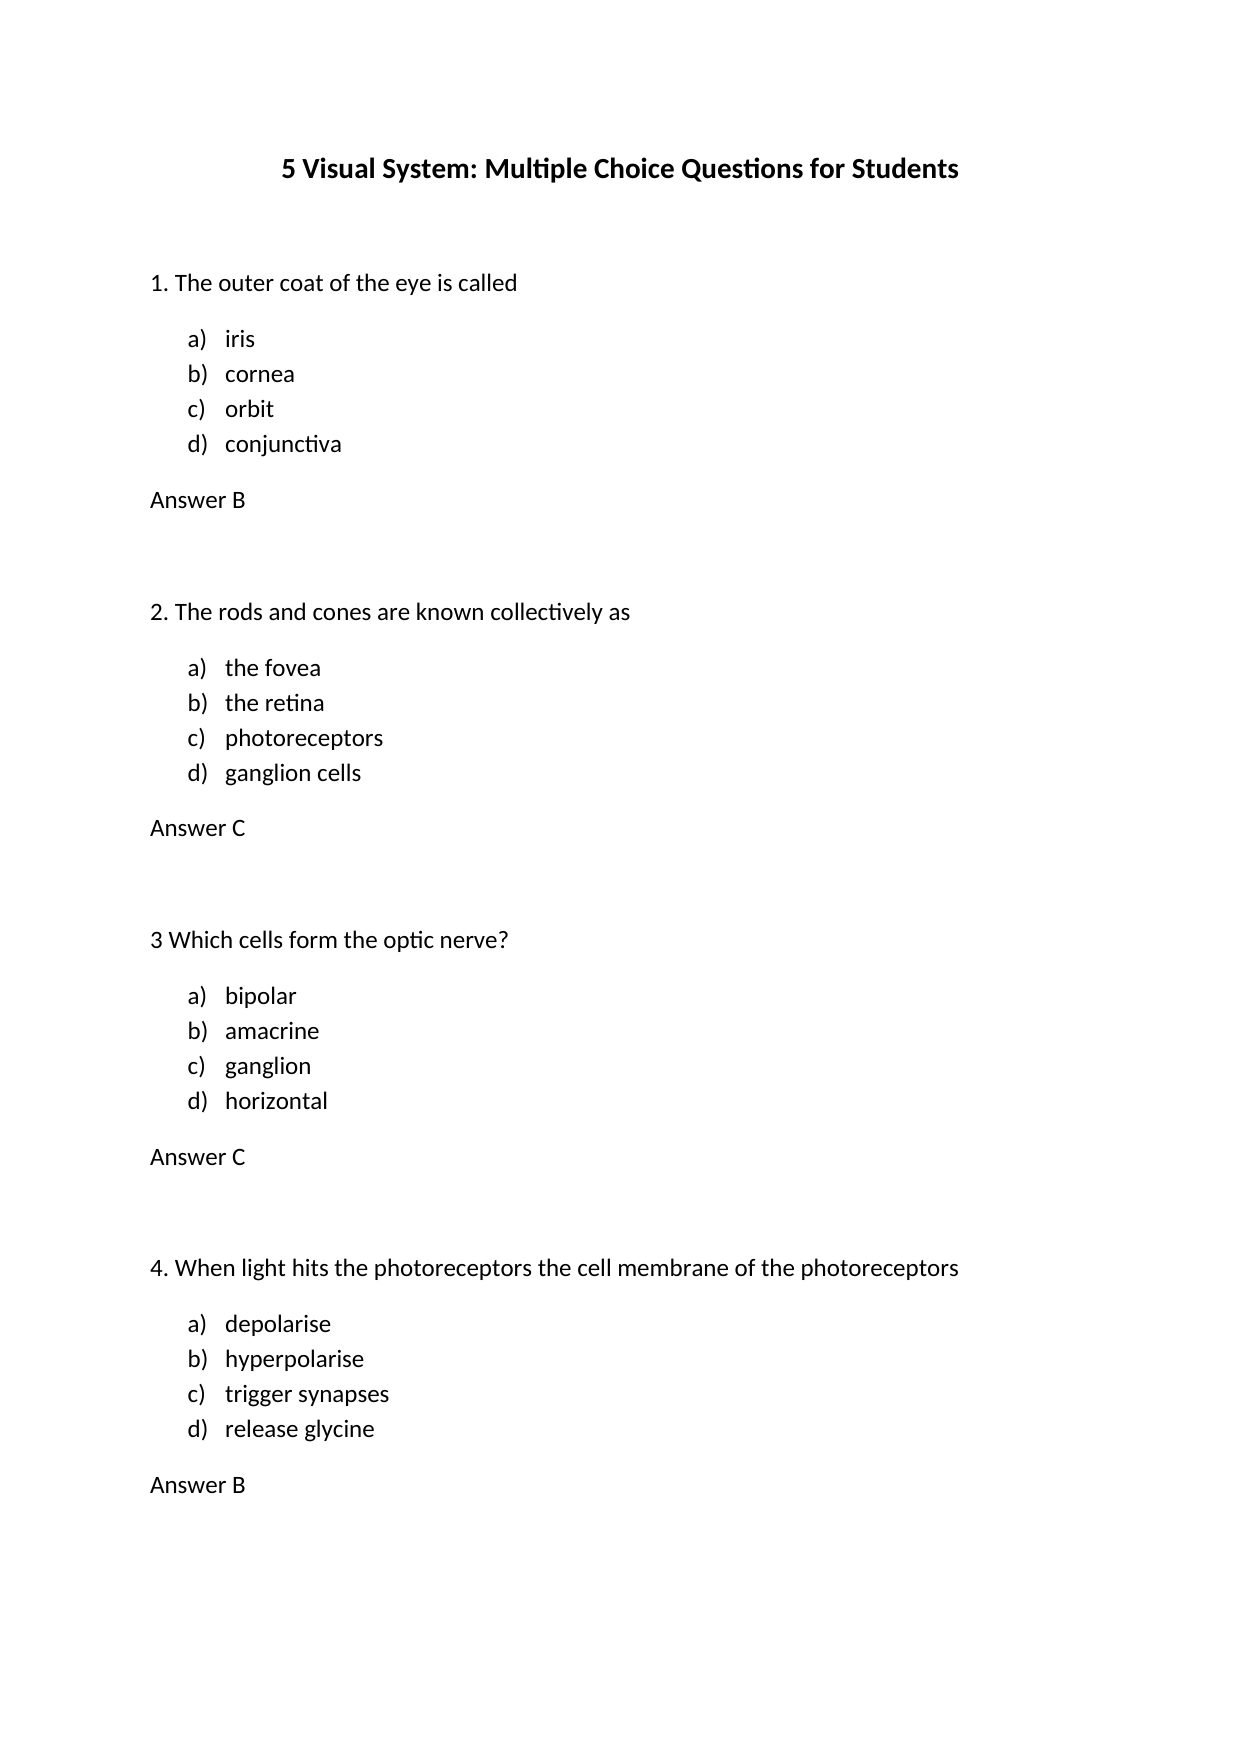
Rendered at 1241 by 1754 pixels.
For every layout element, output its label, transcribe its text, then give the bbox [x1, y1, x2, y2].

list ganglion cells [187, 757, 1090, 787]
list horizontal [187, 1085, 1090, 1116]
text 4. When light hits the photoreceptors the cell membrane of the photoreceptors [150, 1253, 1090, 1283]
text 3 Which cells form the optic nerve? [150, 924, 1090, 955]
list hyperpolarise [187, 1343, 1090, 1374]
text 5 Visual System: Multiple Choice Questions for Students [150, 150, 1090, 186]
list conjunctiva [187, 428, 1090, 459]
text 2. The rods and cones are known collectively as [150, 596, 1090, 626]
text Answer C [150, 813, 1090, 843]
list orbit [187, 393, 1090, 424]
list bipolar [187, 980, 1090, 1011]
list iris [187, 323, 1090, 354]
list the fovea [187, 652, 1090, 682]
list photoreceptors [187, 722, 1090, 752]
list amacrine [187, 1015, 1090, 1046]
text Answer B [150, 484, 1090, 515]
list depolarise [187, 1308, 1090, 1339]
text 1. The outer coat of the eye is called [150, 268, 1090, 298]
list cornea [187, 358, 1090, 389]
text Answer C [150, 1141, 1090, 1171]
text Answer B [150, 1469, 1090, 1500]
list ganglion [187, 1050, 1090, 1081]
list trigger synapses [187, 1378, 1090, 1409]
list the retina [187, 687, 1090, 717]
list release glycine [187, 1413, 1090, 1444]
